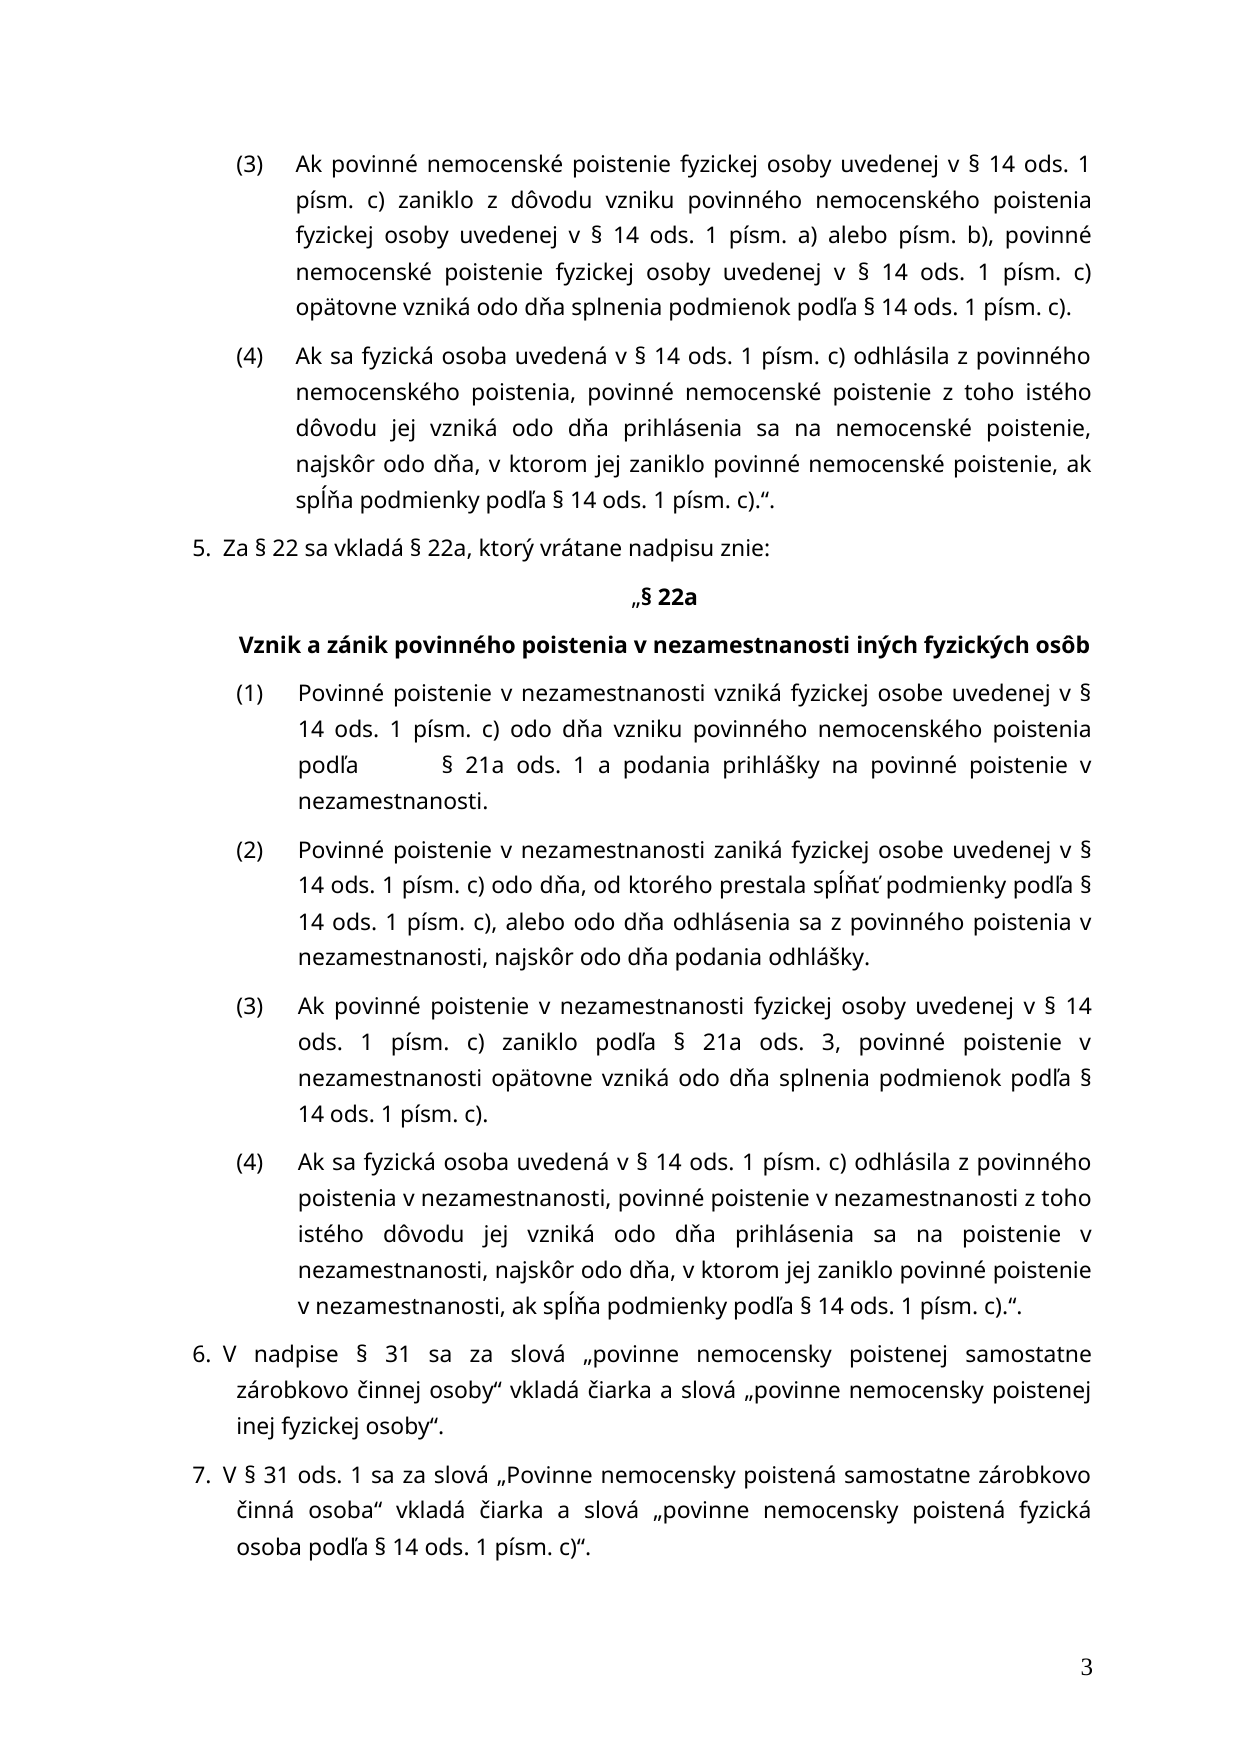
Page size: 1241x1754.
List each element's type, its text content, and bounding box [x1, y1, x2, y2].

text (4) Ak sa fyzická osoba uvedená v § 14 ods. 1 písm. c) odhlásila z povinného poistenia v nezamestnanosti, povinné poistenie v nezamestnanosti z toho istého dôvodu jej vzniká odo dňa prihlásenia sa na poistenie v nezamestnanosti, najskôr odo dňa, v ktorom jej zaniklo povinné poistenie v nezamestnanosti, ak spĺňa podmienky podľa § 14 ods. 1 písm. c).“. [236, 1146, 1093, 1321]
text „§ 22a [236, 580, 1093, 612]
text Vznik a zánik povinného poistenia v nezamestnanosti iných fyzických osôb [236, 629, 1093, 660]
list V § 31 ods. 1 sa za slová „Povinne nemocensky poistená samostatne zárobkovo činná osoba“ vkladá čiarka a slová „povinne nemocensky poistená fyzická osoba podľa § 14 ods. 1 písm. c)“. [192, 1458, 1093, 1562]
list V nadpise § 31 sa za slová „povinne nemocensky poistenej samostatne zárobkovo činnej osoby“ vkladá čiarka a slová „povinne nemocensky poistenej inej fyzickej osoby“. [192, 1338, 1093, 1441]
list Za § 22 sa vkladá § 22a, ktorý vrátane nadpisu znie: [192, 532, 1093, 563]
text (1) Povinné poistenie v nezamestnanosti vzniká fyzickej osobe uvedenej v § 14 ods. 1 písm. c) odo dňa vzniku povinného nemocenského poistenia podľa § 21a ods. 1 a podania prihlášky na povinné poistenie v nezamestnanosti. [236, 677, 1093, 816]
text (3) Ak povinné nemocenské poistenie fyzickej osoby uvedenej v § 14 ods. 1 písm. c) zaniklo z dôvodu vzniku povinného nemocenského poistenia fyzickej osoby uvedenej v § 14 ods. 1 písm. a) alebo písm. b), povinné nemocenské poistenie fyzickej osoby uvedenej v § 14 ods. 1 písm. c) opätovne vzniká odo dňa splnenia podmienok podľa § 14 ods. 1 písm. c). [236, 148, 1093, 323]
text (4) Ak sa fyzická osoba uvedená v § 14 ods. 1 písm. c) odhlásila z povinného nemocenského poistenia, povinné nemocenské poistenie z toho istého dôvodu jej vzniká odo dňa prihlásenia sa na nemocenské poistenie, najskôr odo dňa, v ktorom jej zaniklo povinné nemocenské poistenie, ak spĺňa podmienky podľa § 14 ods. 1 písm. c).“. [236, 340, 1093, 515]
text (2) Povinné poistenie v nezamestnanosti zaniká fyzickej osobe uvedenej v § 14 ods. 1 písm. c) odo dňa, od ktorého prestala spĺňať podmienky podľa § 14 ods. 1 písm. c), alebo odo dňa odhlásenia sa z povinného poistenia v nezamestnanosti, najskôr odo dňa podania odhlášky. [236, 833, 1093, 973]
text (3) Ak povinné poistenie v nezamestnanosti fyzickej osoby uvedenej v § 14 ods. 1 písm. c) zaniklo podľa § 21a ods. 3, povinné poistenie v nezamestnanosti opätovne vzniká odo dňa splnenia podmienok podľa § 14 ods. 1 písm. c). [236, 990, 1093, 1129]
